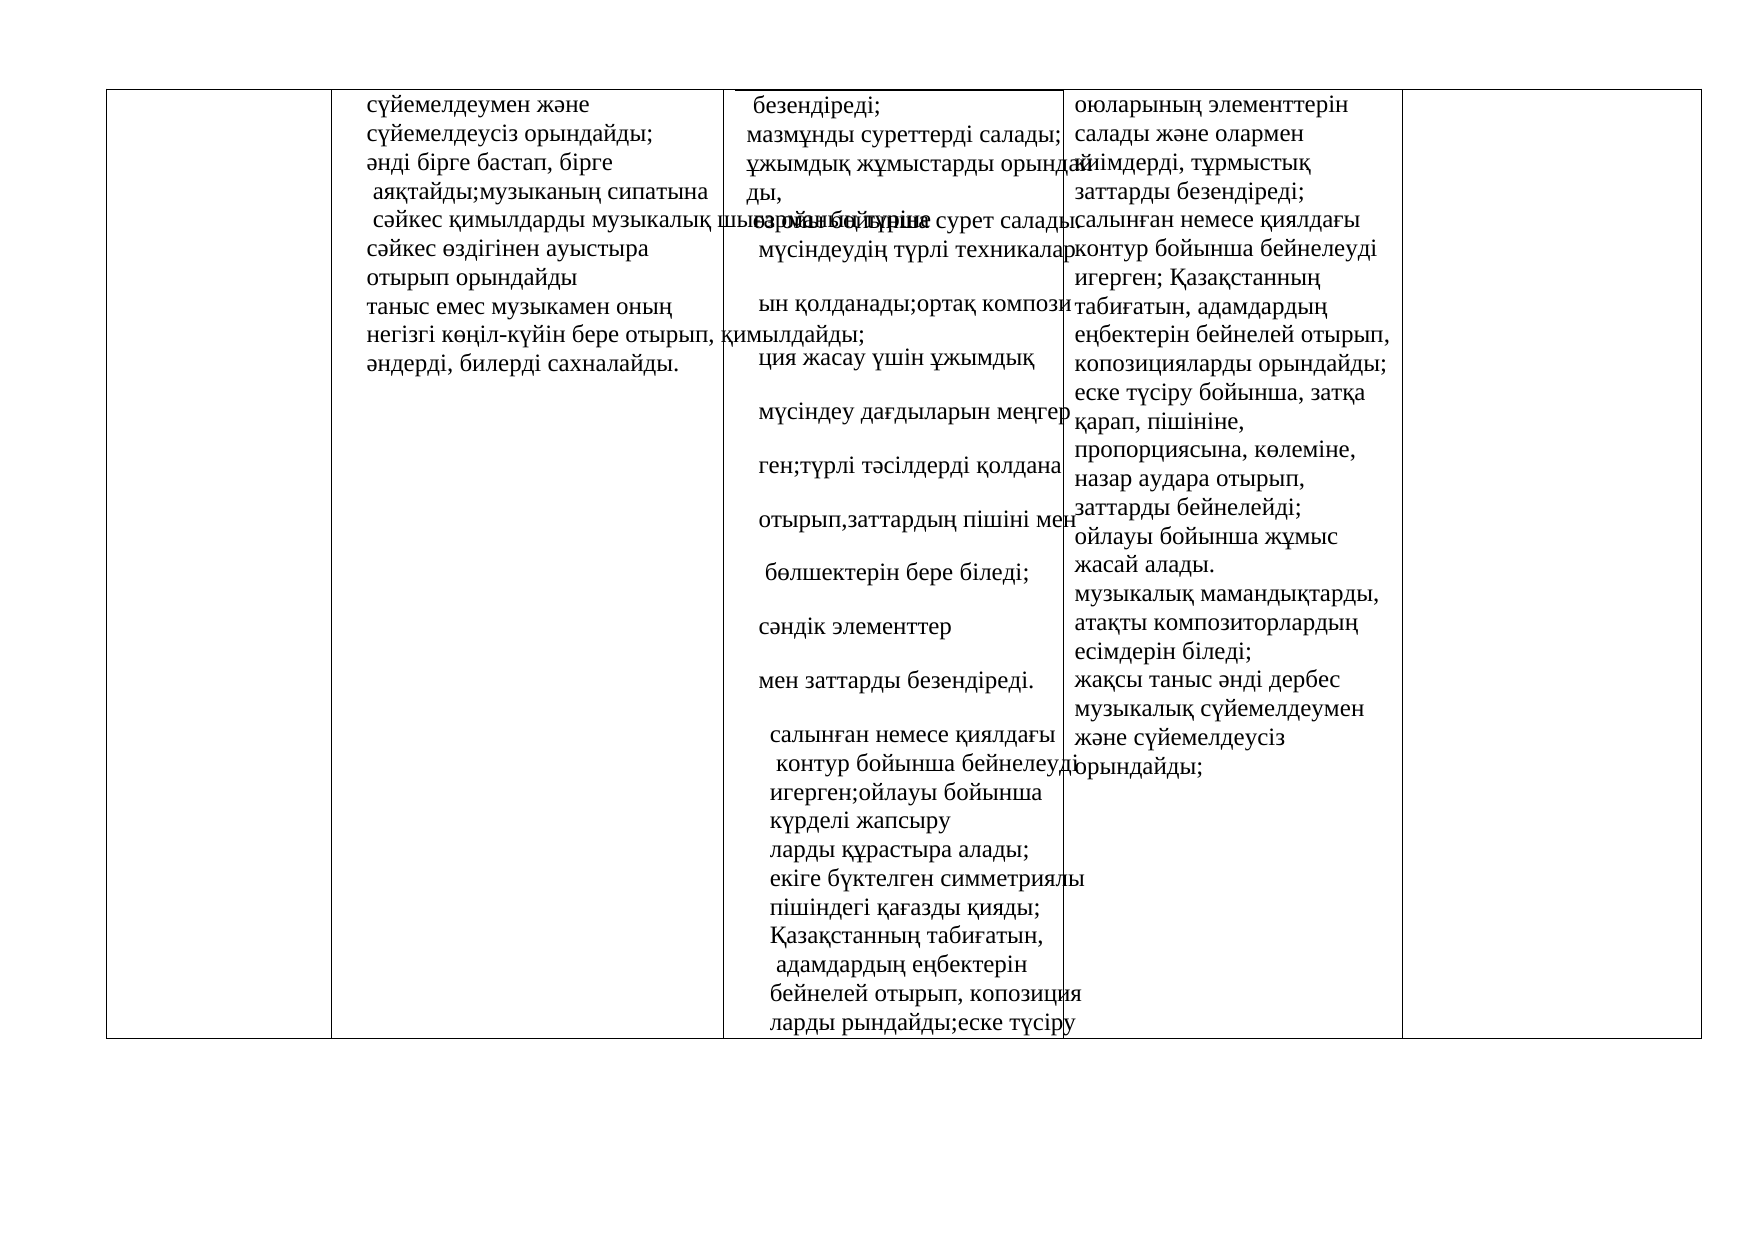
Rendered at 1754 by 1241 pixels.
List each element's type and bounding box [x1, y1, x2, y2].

table_cell [724, 90, 1063, 1038]
table_cell [332, 90, 723, 1038]
table_cell [1064, 90, 1402, 1038]
table_cell [1403, 90, 1701, 1038]
table_cell [107, 90, 331, 1038]
